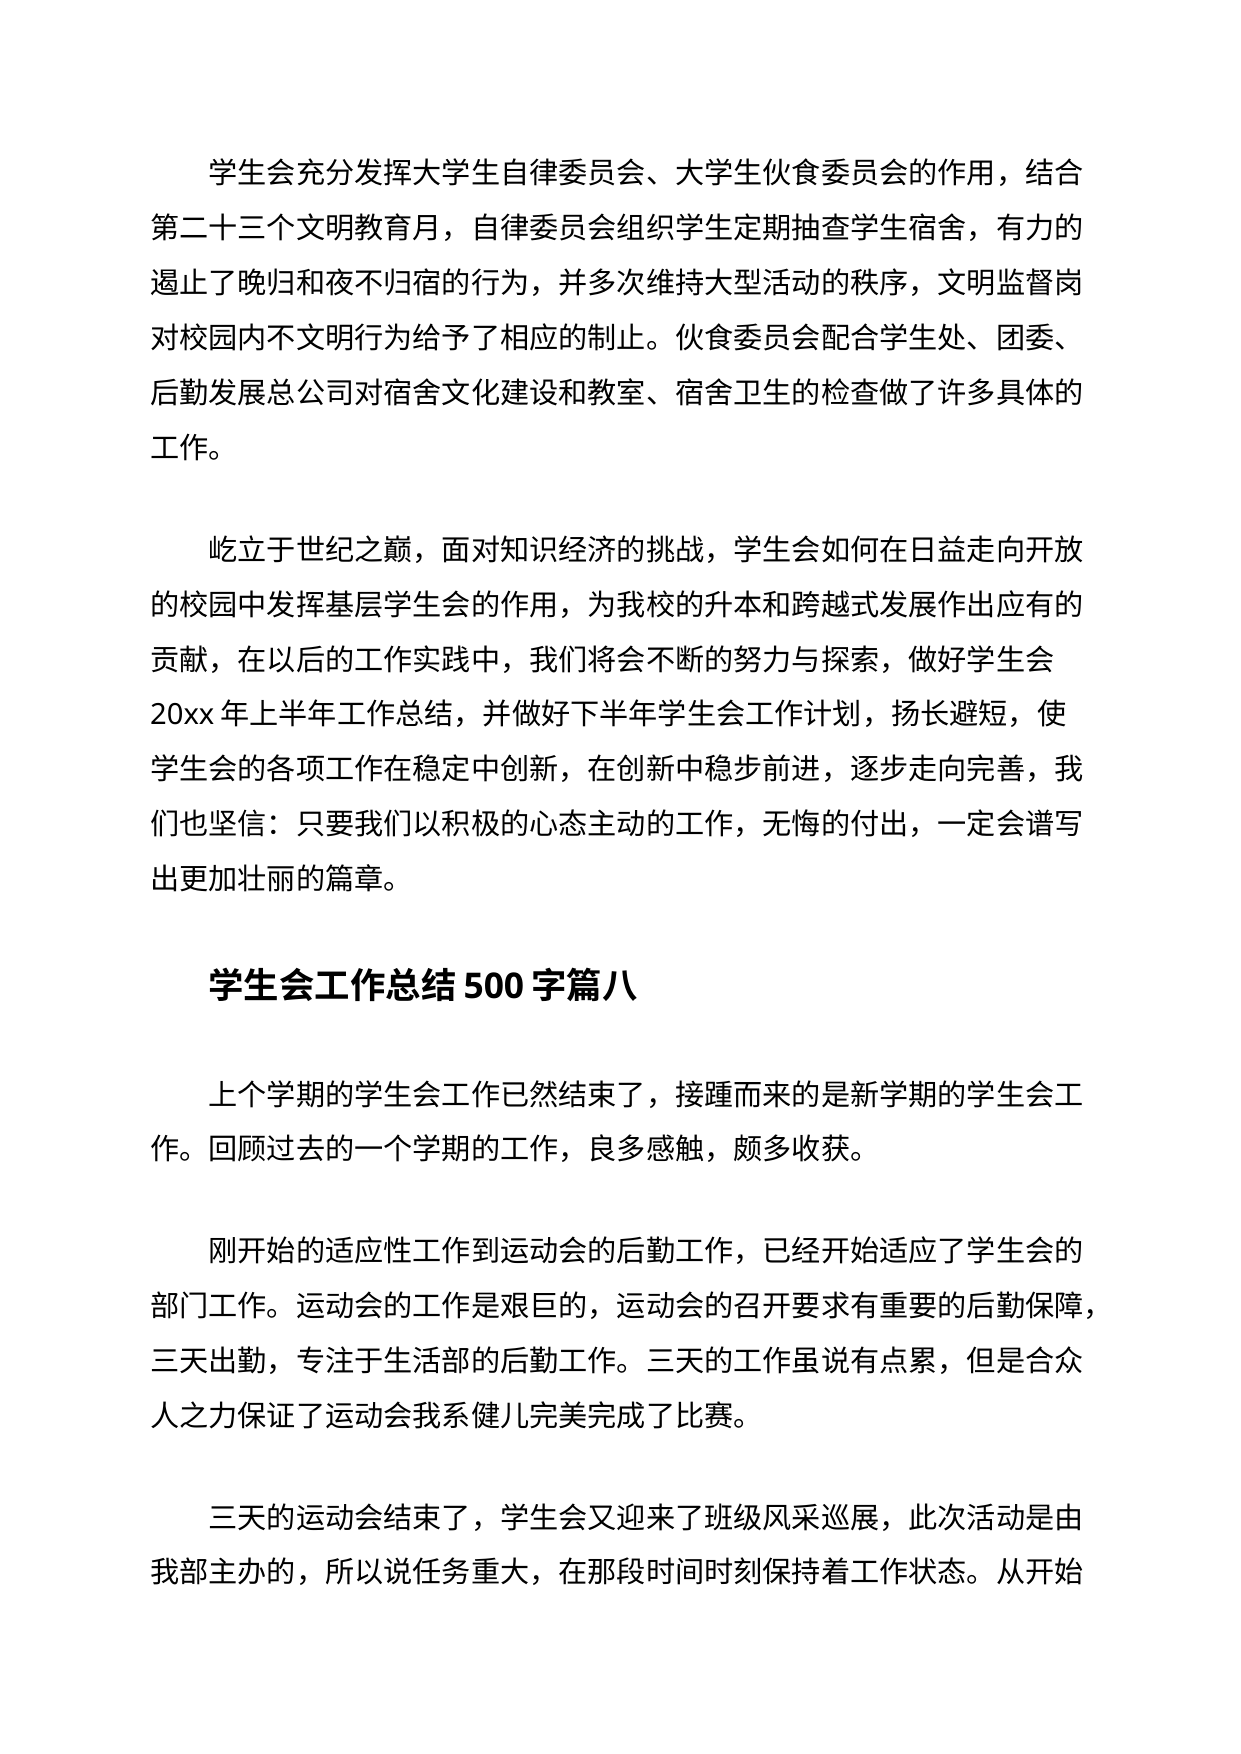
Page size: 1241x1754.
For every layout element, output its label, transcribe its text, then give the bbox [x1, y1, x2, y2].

text 学生会充分发挥大学生自律委员会、大学生伙食委员会的作用，结合第二十三个文明教育月，自律委员会组织学生定期抽查学生宿舍，有力的遏止了晚归和夜不归宿的行为，并多次维持大型活动的秩序，文明监督岗对校园内不文明行为给予了相应的制止。伙食委员会配合学生处、团委、后勤发展总公司对宿舍文化建设和教室、宿舍卫生的检查做了许多具体的工作。 [150, 150, 1090, 467]
text 上个学期的学生会工作已然结束了，接踵而来的是新学期的学生会工作。回顾过去的一个学期的工作，良多感触，颇多收获。 [150, 1071, 1090, 1168]
text 刚开始的适应性工作到运动会的后勤工作，已经开始适应了学生会的部门工作。运动会的工作是艰巨的，运动会的召开要求有重要的后勤保障，三天出勤，专注于生活部的后勤工作。三天的工作虽说有点累，但是合众人之力保证了运动会我系健儿完美完成了比赛。 [150, 1228, 1090, 1435]
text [150, 1494, 1090, 1591]
text 屹立于世纪之巅，面对知识经济的挑战，学生会如何在日益走向开放的校园中发挥基层学生会的作用，为我校的升本和跨越式发展作出应有的贡献，在以后的工作实践中，我们将会不断的努力与探索，做好学生会20xx年上半年工作总结，并做好下半年学生会工作计划，扬长避短，使学生会的各项工作在稳定中创新，在创新中稳步前进，逐步走向完善，我们也坚信：只要我们以积极的心态主动的工作，无悔的付出，一定会谱写出更加壮丽的篇章。 [150, 526, 1090, 898]
text 学生会工作总结500字篇八 [150, 957, 1090, 1009]
